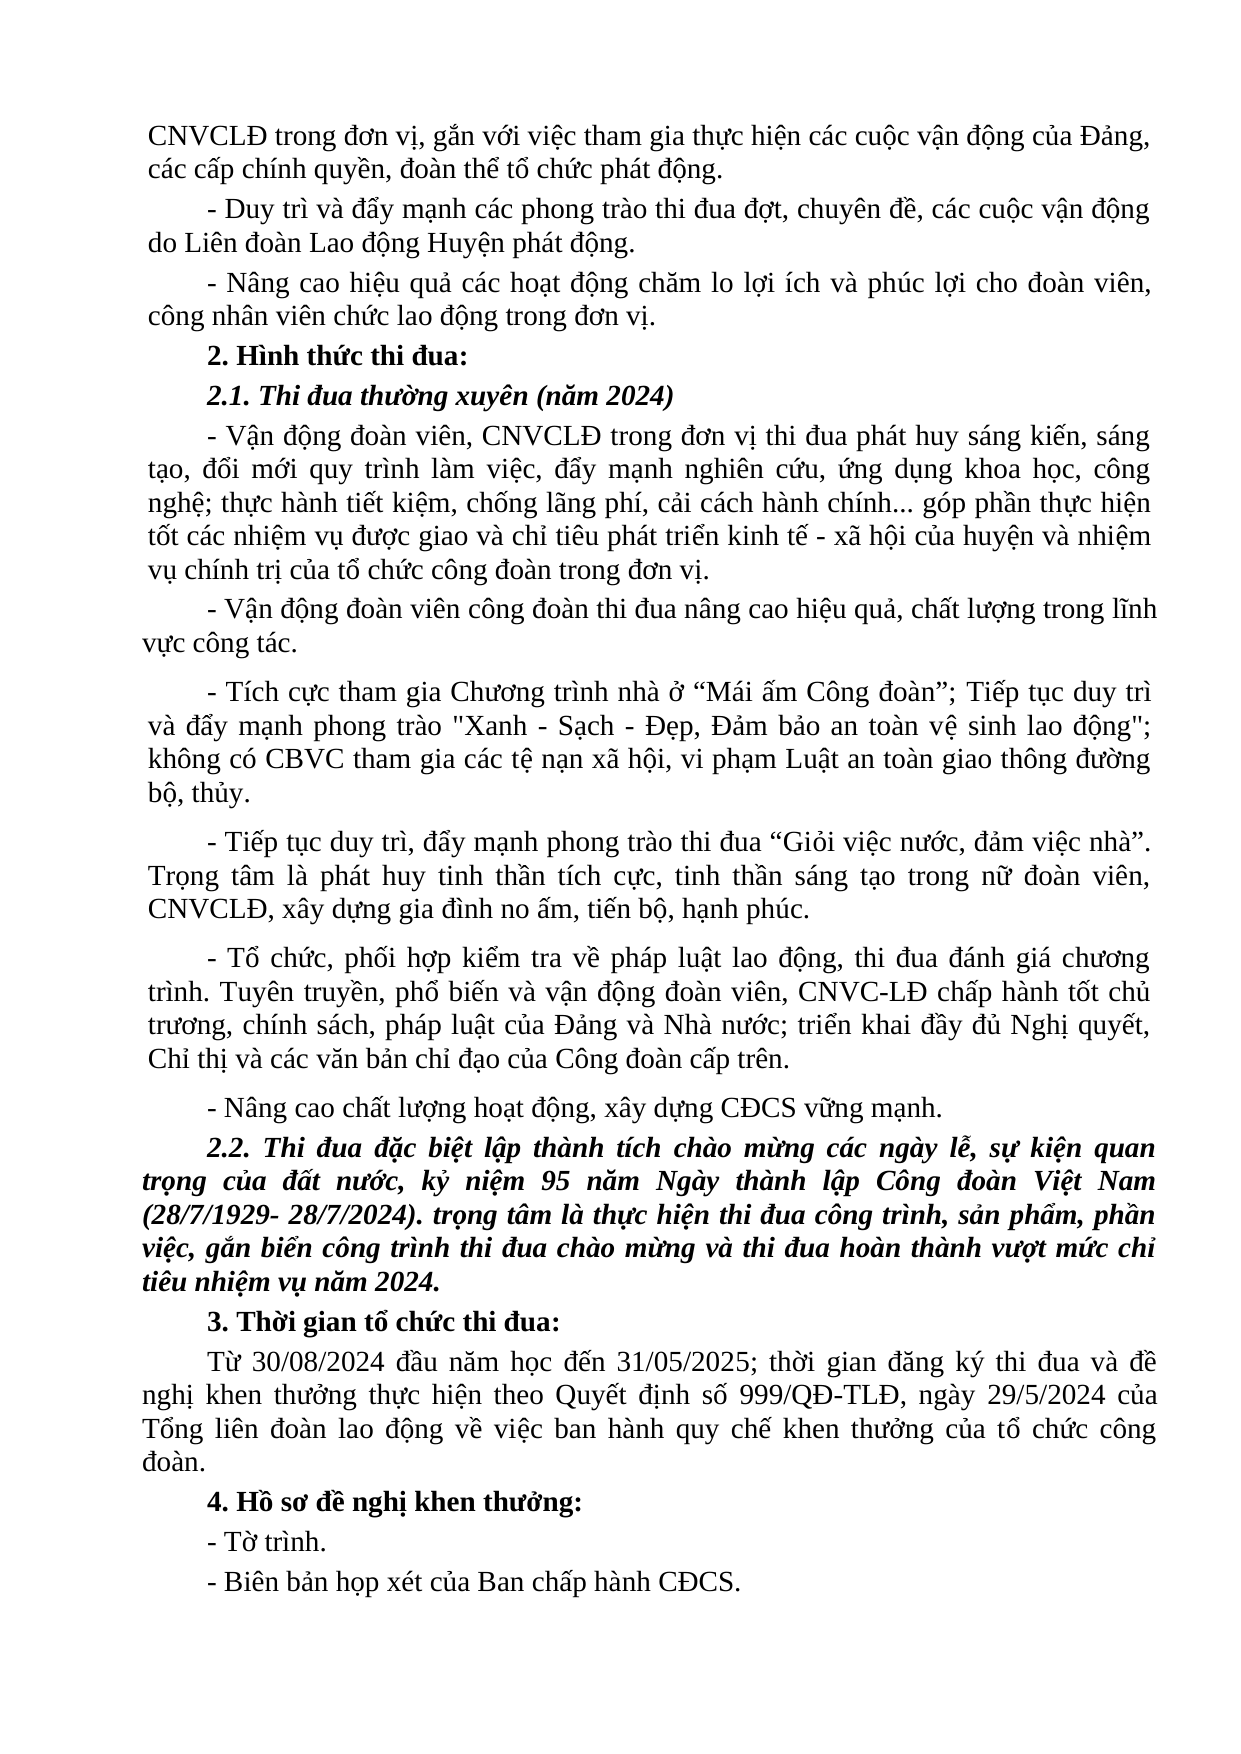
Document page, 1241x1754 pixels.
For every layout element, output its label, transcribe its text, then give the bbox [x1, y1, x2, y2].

text - Duy trì và đẩy mạnh các phong trào thi đua đợt, chuyên đề, các cuộc vận động do Liên đoàn Lao động Huyện phát động. [148, 191, 1152, 258]
text 4. Hồ sơ đề nghị khen thưởng: [142, 1484, 1157, 1518]
text - Nâng cao chất lượng hoạt động, xây dựng CĐCS vững mạnh. [142, 1090, 1157, 1124]
text 2.1. Thi đua thường xuyên (năm 2024) [142, 378, 1157, 411]
text - Tờ trình. [142, 1524, 1157, 1557]
text 2.2. Thi đua đặc biệt lập thành tích chào mừng các ngày lễ, sự kiện quan trọng của đất nước, kỷ niệm 95 năm Ngày thành lập Công đoàn Việt Nam (28/7/1929- 28/7/2024). trọng tâm là thực hiện thi đua công trình, sản phẩm, phần việc, gắn biển công trình thi đua chào mừng và thi đua hoàn thành vượt mức chỉ tiêu nhiệm vụ năm 2024. [142, 1130, 1157, 1298]
text - Tích cực tham gia Chương trình nhà ở “Mái ấm Công đoàn”; Tiếp tục duy trì và đẩy mạnh phong trào "Xanh - Sạch - Đẹp, Đảm bảo an toàn vệ sinh lao động"; không có CBVC tham gia các tệ nạn xã hội, vi phạm Luật an toàn giao thông đường bộ, thủy. [148, 674, 1152, 808]
text - Biên bản họp xét của Ban chấp hành CĐCS. [142, 1564, 1157, 1597]
text - Vận động đoàn viên công đoàn thi đua nâng cao hiệu quả, chất lượng trong lĩnh vực công tác. [142, 592, 1157, 659]
text - Nâng cao hiệu quả các hoạt động chăm lo lợi ích và phúc lợi cho đoàn viên, công nhân viên chức lao động trong đơn vị. [148, 265, 1152, 332]
text Từ 30/08/2024 đầu năm học đến 31/05/2025; thời gian đăng ký thi đua và đề nghị khen thưởng thực hiện theo Quyết định số 999/QĐ-TLĐ, ngày 29/5/2024 của Tổng liên đoàn lao động về việc ban hành quy chế khen thưởng của tổ chức công đoàn. [142, 1344, 1157, 1478]
text - Vận động đoàn viên, CNVCLĐ trong đơn vị thi đua phát huy sáng kiến, sáng tạo, đổi mới quy trình làm việc, đẩy mạnh nghiên cứu, ứng dụng khoa học, công nghệ; thực hành tiết kiệm, chống lãng phí, cải cách hành chính... góp phần thực hiện tốt các nhiệm vụ được giao và chỉ tiêu phát triển kinh tế - xã hội của huyện và nhiệm vụ chính trị của tổ chức công đoàn trong đơn vị. [148, 418, 1152, 585]
text - Tổ chức, phối hợp kiểm tra về pháp luật lao động, thi đua đánh giá chương trình. Tuyên truyền, phổ biến và vận động đoàn viên, CNVC-LĐ chấp hành tốt chủ trương, chính sách, pháp luật của Đảng và Nhà nước; triển khai đầy đủ Nghị quyết, Chỉ thị và các văn bản chỉ đạo của Công đoàn cấp trên. [148, 940, 1152, 1074]
text 3. Thời gian tổ chức thi đua: [142, 1304, 1157, 1337]
text 2. Hình thức thi đua: [148, 338, 1157, 372]
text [148, 118, 1152, 185]
text - Tiếp tục duy trì, đẩy mạnh phong trào thi đua “Giỏi việc nước, đảm việc nhà”. Trọng tâm là phát huy tinh thần tích cực, tinh thần sáng tạo trong nữ đoàn viên, CNVCLĐ, xây dựng gia đình no ấm, tiến bộ, hạnh phúc. [148, 824, 1152, 925]
